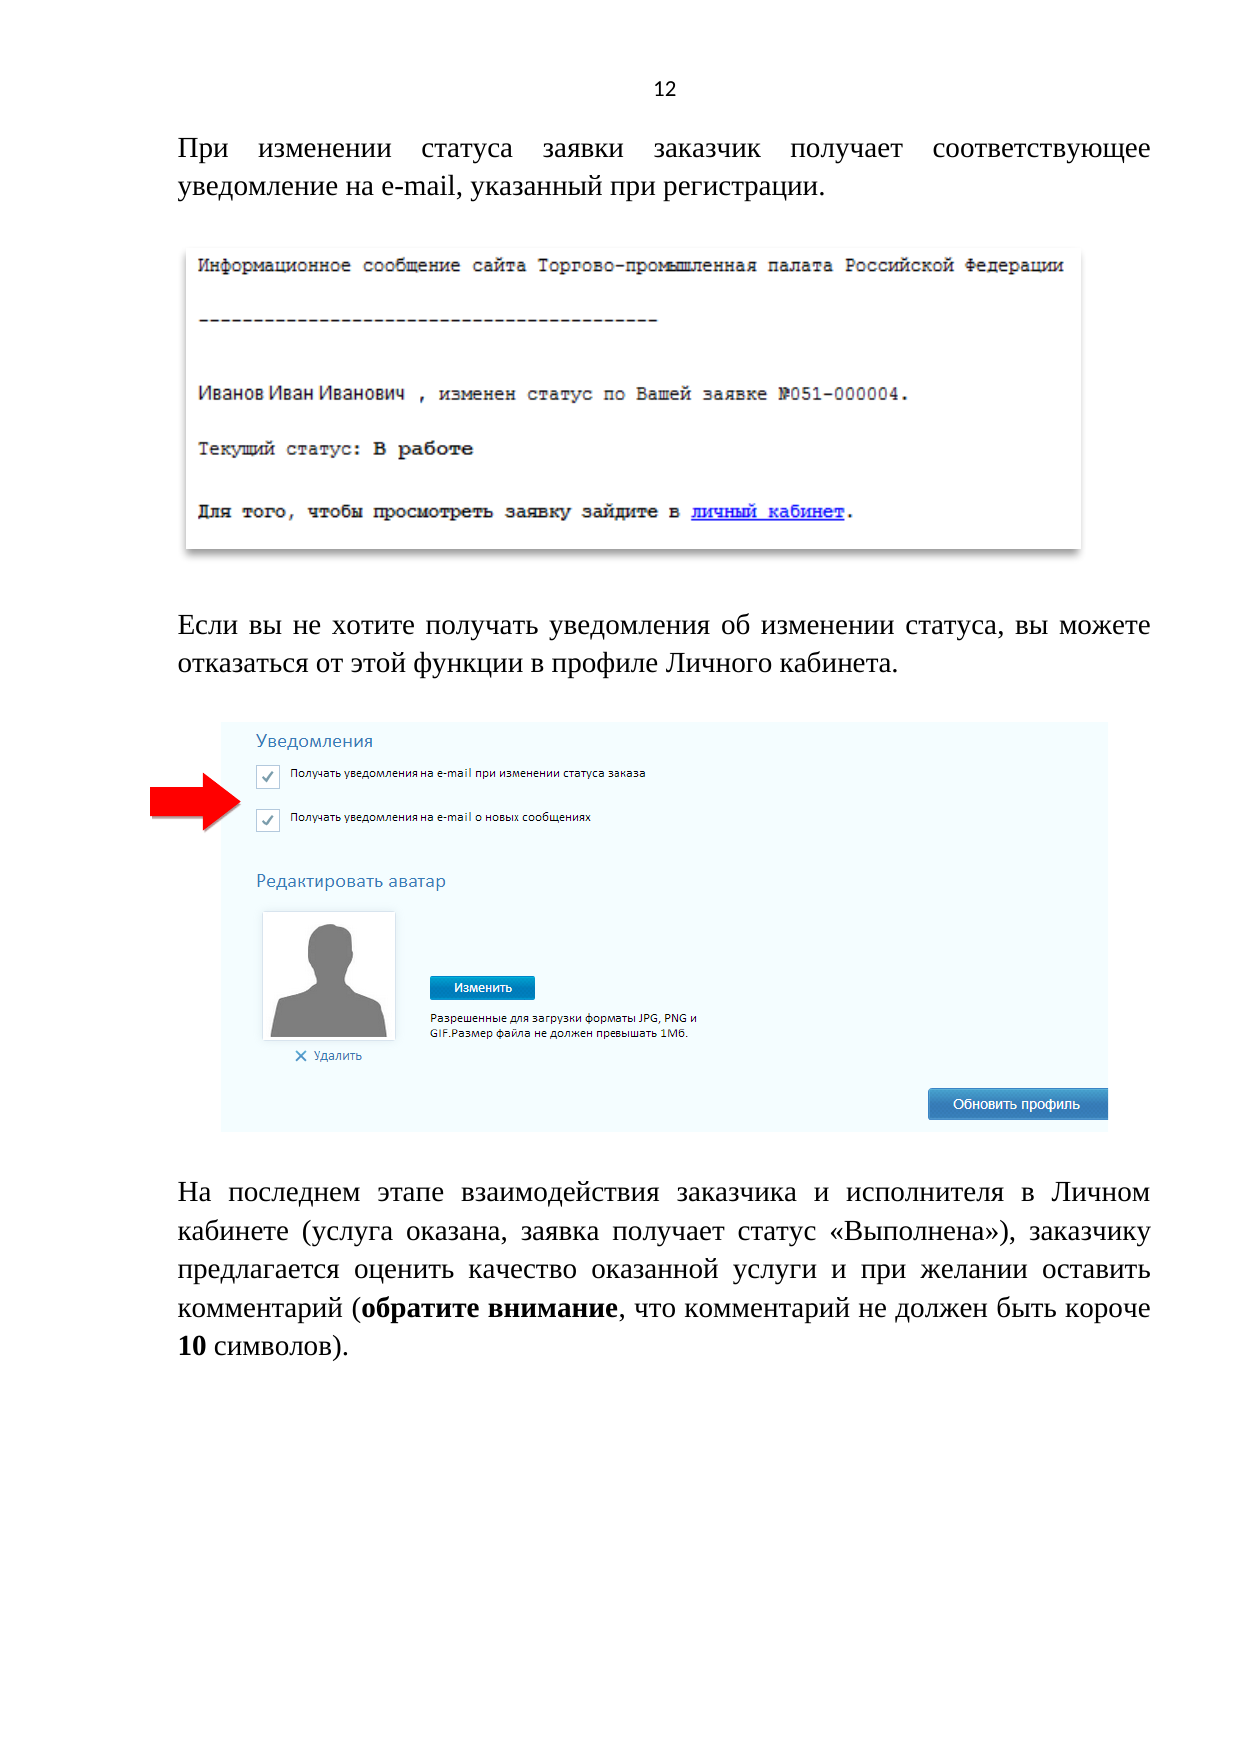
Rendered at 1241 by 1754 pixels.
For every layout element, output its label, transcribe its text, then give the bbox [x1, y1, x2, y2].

picture [220, 722, 1109, 1132]
list Если вы не хотите получать уведомления об изменении статуса, вы можете отказаться от этой функции в профиле Личного кабинета. [177, 607, 1152, 679]
list На последнем этапе взаимодействия заказчика и исполнителя в Личном кабинете (услуга оказана, заявка получает статус «Выполнена»), заказчику предлагается оценить качество оказанной услуги и при желании оставить комментарий (обратите внимание, что комментарий не должен быть короче 10 символов). [177, 1174, 1152, 1362]
picture [186, 248, 1081, 549]
list При изменении статуса заявки заказчик получает соответствующее уведомление на e-mail, указанный при регистрации. [177, 130, 1152, 202]
